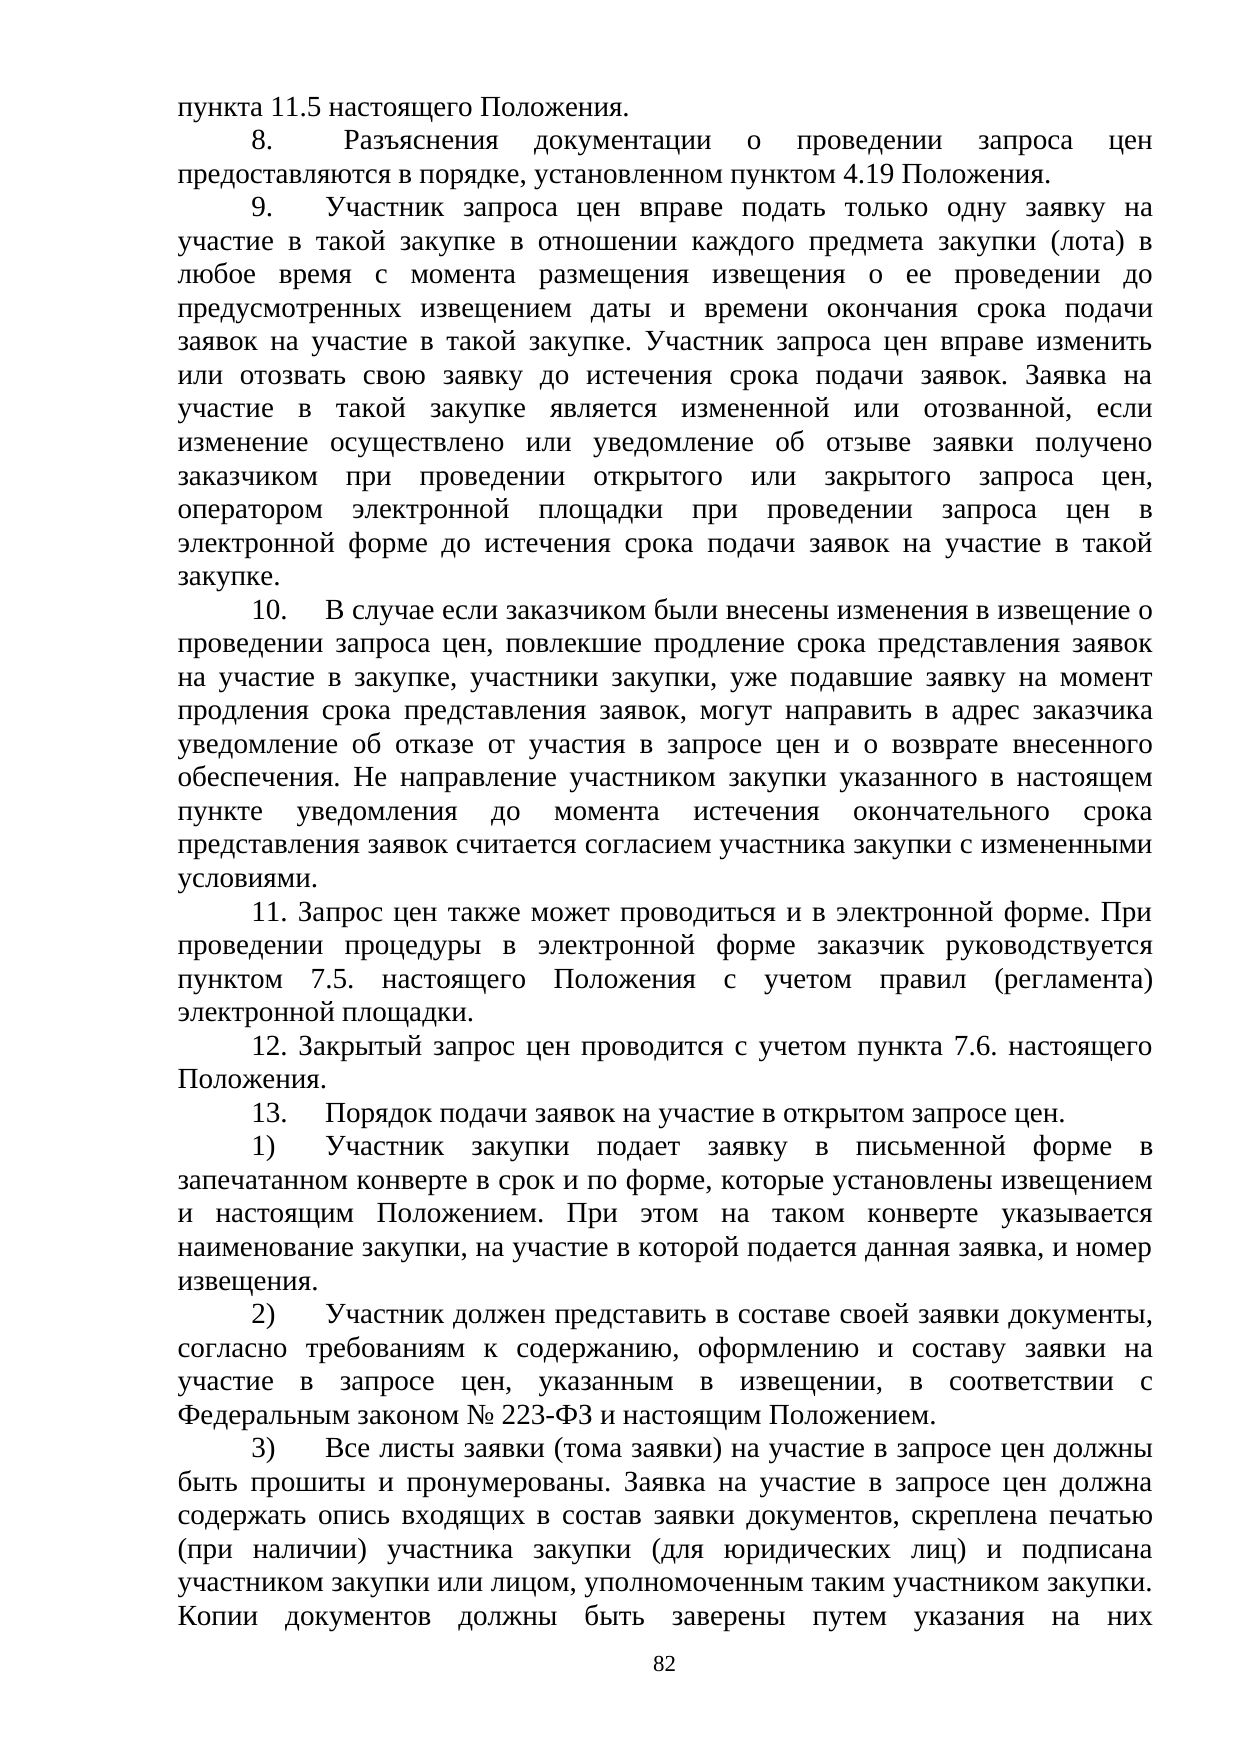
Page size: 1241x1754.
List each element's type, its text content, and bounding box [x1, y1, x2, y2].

text 10. В случае если заказчиком были внесены изменения в извещение о проведении запроса цен, повлекшие продление срока представления заявок на участие в закупке, участники закупки, уже подавшие заявку на момент продления срока представления заявок, могут направить в адрес заказчика уведомление об отказе от участия в запросе цен и о возврате внесенного обеспечения. Не направление участником закупки указанного в настоящем пункте уведомления до момента истечения окончательного срока представления заявок считается согласием участника закупки с измененными условиями. [177, 592, 1154, 894]
text 8. Разъяснения документации о проведении запроса цен предоставляются в порядке, установленном пунктом 4.19 Положения. [177, 122, 1154, 189]
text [177, 1430, 1154, 1632]
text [177, 89, 1154, 122]
text 2) Участник должен представить в составе своей заявки документы, согласно требованиям к содержанию, оформлению и составу заявки на участие в запросе цен, указанным в извещении, в соответствии с Федеральным законом № 223-ФЗ и настоящим Положением. [177, 1296, 1154, 1430]
text 13. Порядок подачи заявок на участие в открытом запросе цен. [177, 1095, 1154, 1128]
text 11. Запрос цен также может проводиться и в электронной форме. При проведении процедуры в электронной форме заказчик руководствуется пунктом 7.5. настоящего Положения с учетом правил (регламента) электронной площадки. [177, 894, 1154, 1028]
text 12. Закрытый запрос цен проводится с учетом пункта 7.6. настоящего Положения. [177, 1028, 1154, 1095]
text 9. Участник запроса цен вправе подать только одну заявку на участие в такой закупке в отношении каждого предмета закупки (лота) в любое время с момента размещения извещения о ее проведении до предусмотренных извещением даты и времени окончания срока подачи заявок на участие в такой закупке. Участник запроса цен вправе изменить или отозвать свою заявку до истечения срока подачи заявок. Заявка на участие в такой закупке является измененной или отозванной, если изменение осуществлено или уведомление об отзыве заявки получено заказчиком при проведении открытого или закрытого запроса цен, оператором электронной площадки при проведении запроса цен в электронной форме до истечения срока подачи заявок на участие в такой закупке. [177, 189, 1154, 592]
text 1) Участник закупки подает заявку в письменной форме в запечатанном конверте в срок и по форме, которые установлены извещением и настоящим Положением. При этом на таком конверте указывается наименование закупки, на участие в которой подается данная заявка, и номер извещения. [177, 1128, 1154, 1296]
